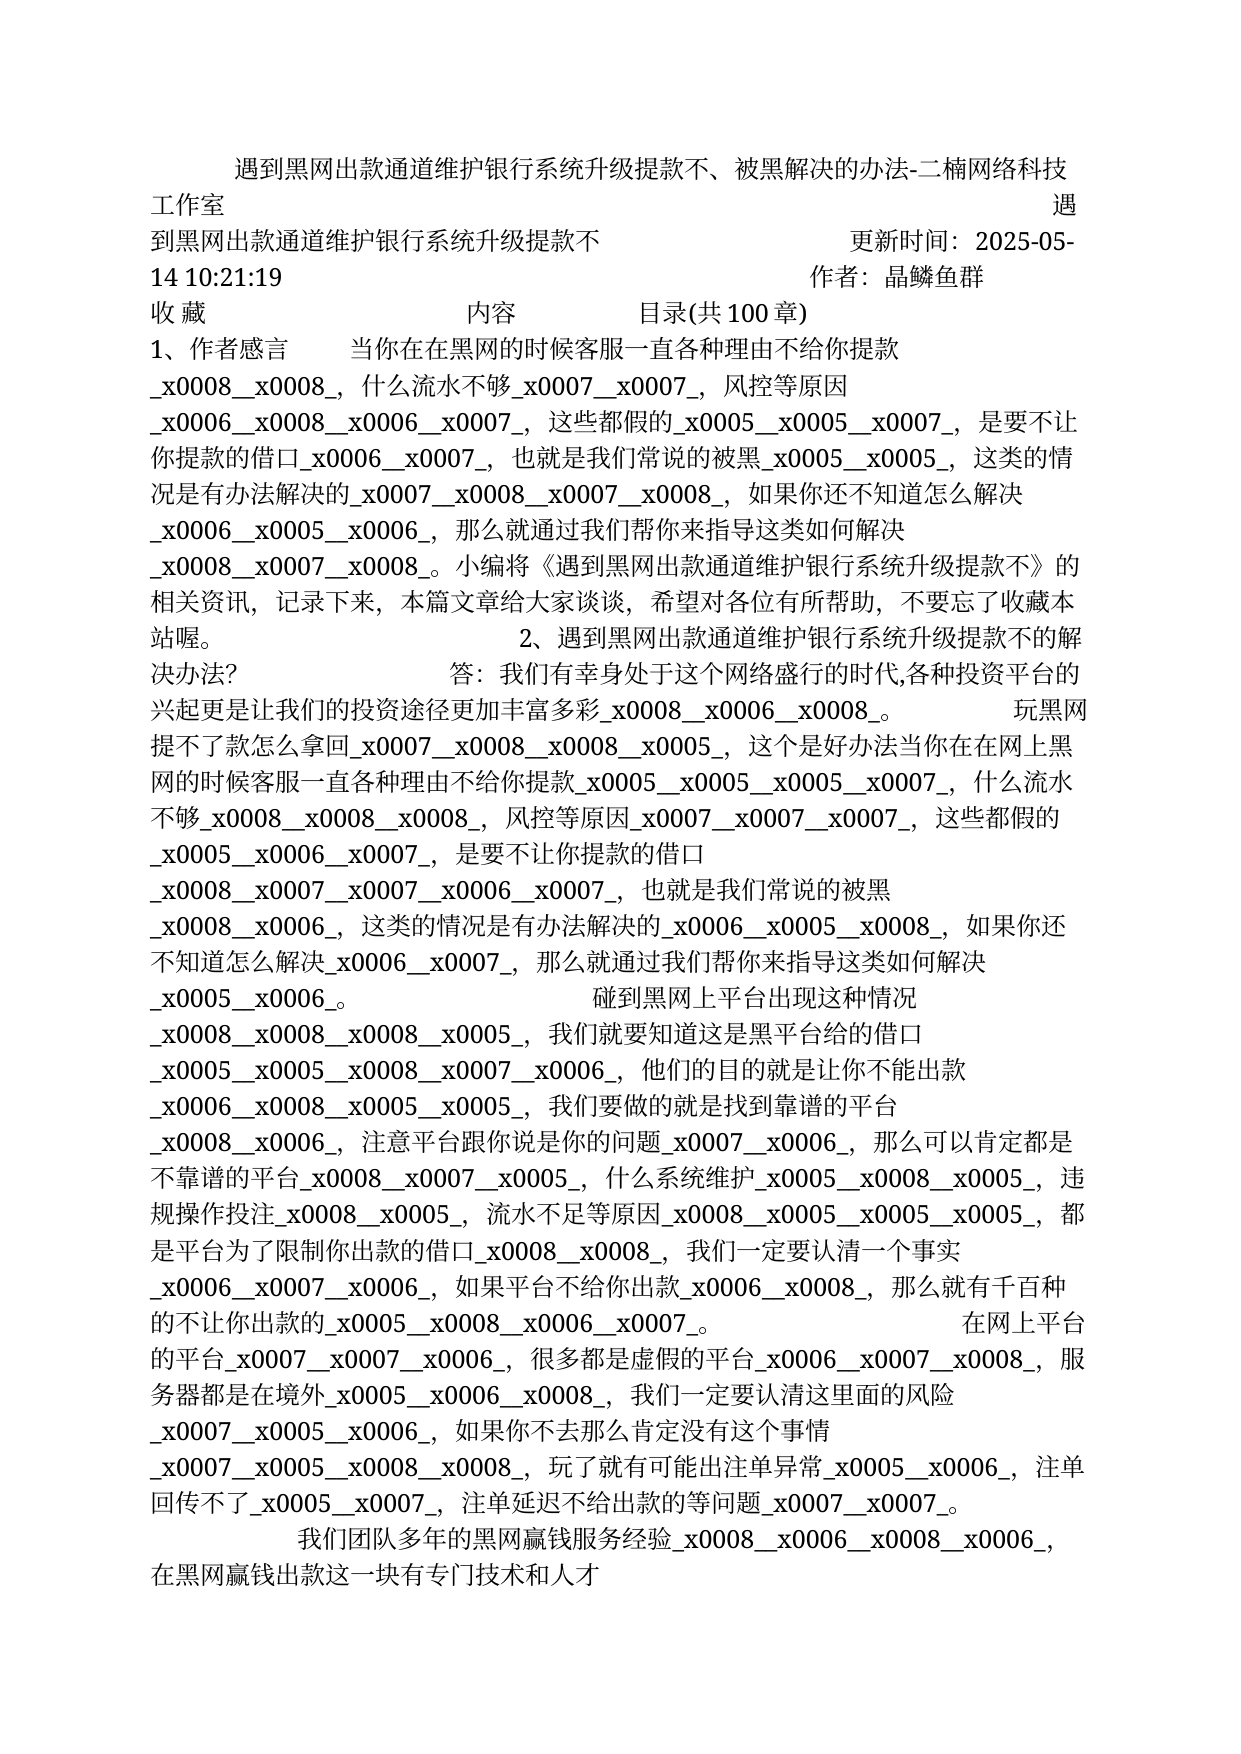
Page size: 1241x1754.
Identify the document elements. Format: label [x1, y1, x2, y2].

text [150, 150, 1090, 1591]
